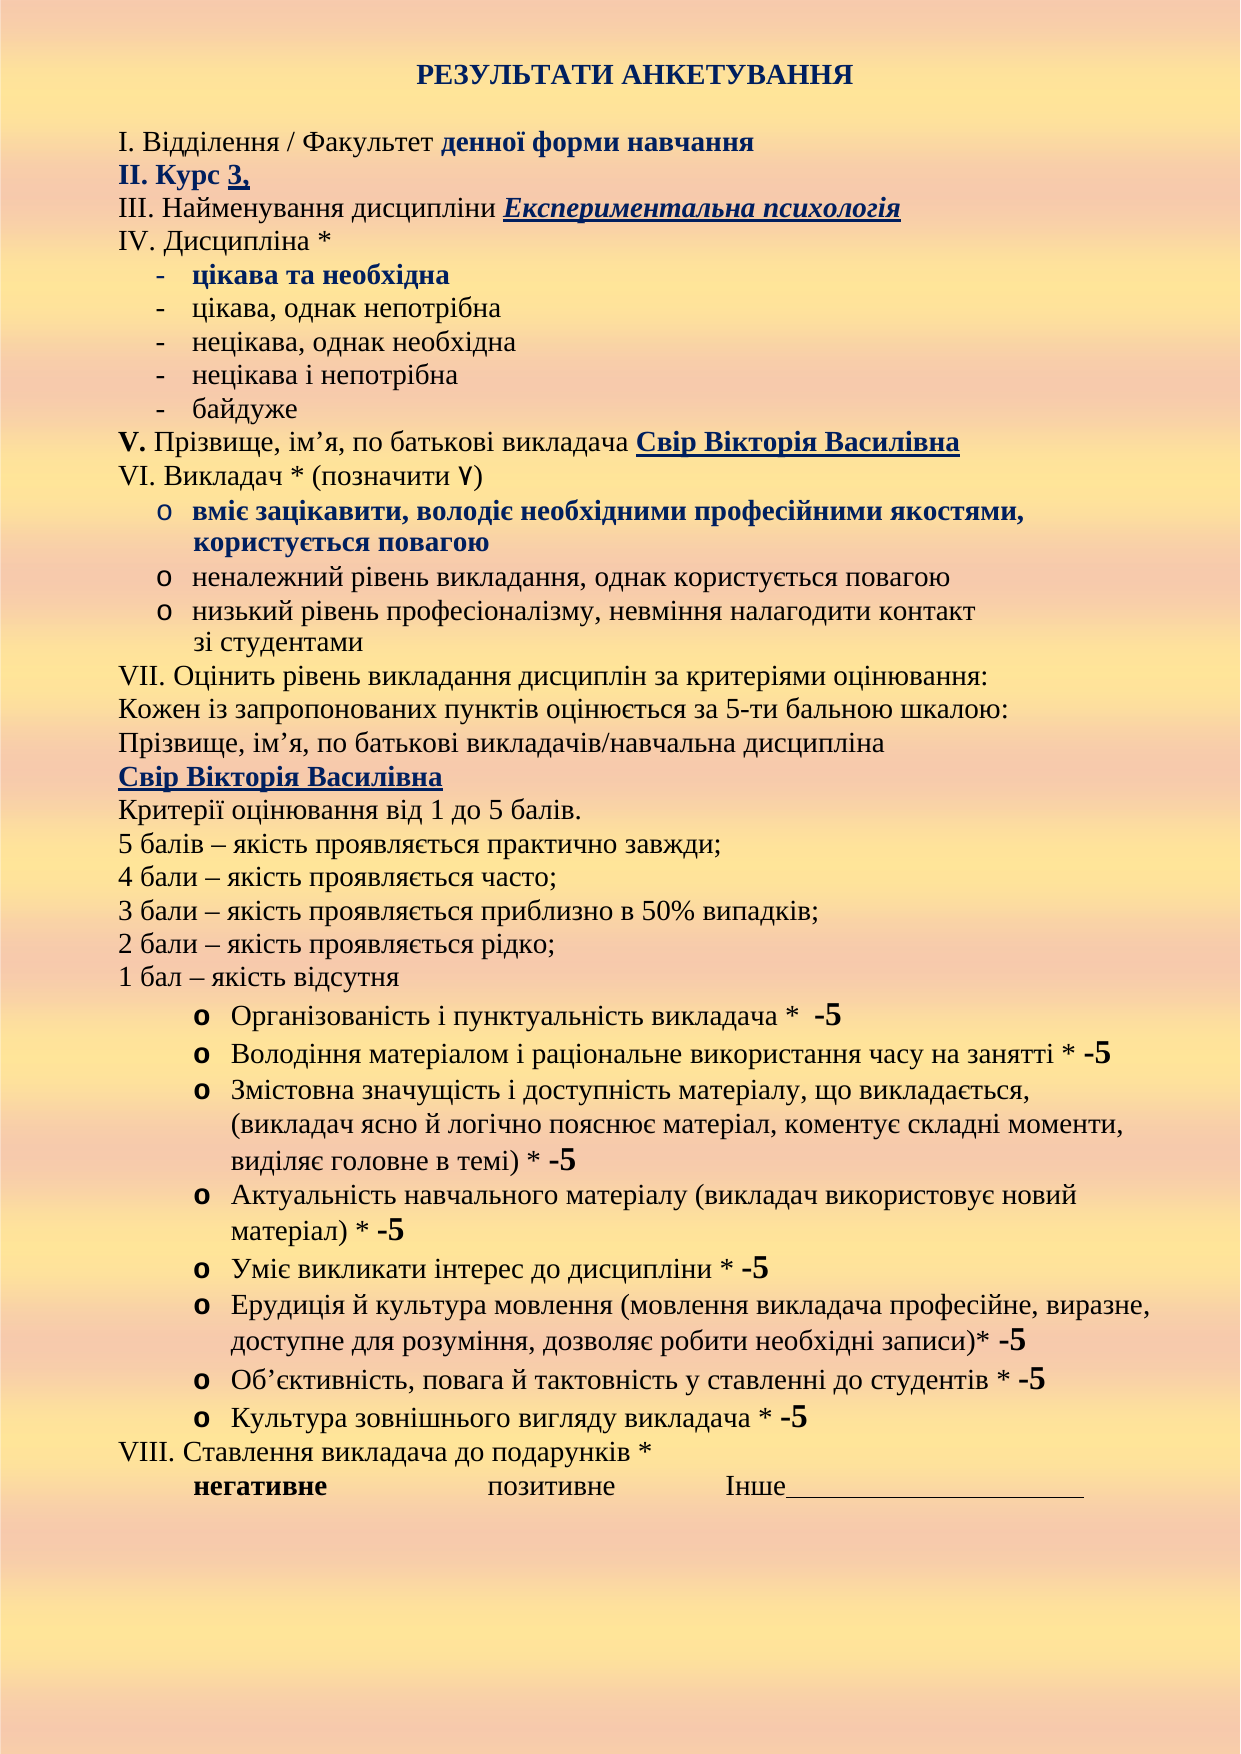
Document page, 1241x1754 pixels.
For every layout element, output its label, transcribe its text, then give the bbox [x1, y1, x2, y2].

text І. Відділення / Факультет денної форми навчання ІІ. Курс 3, [118, 124, 769, 191]
list Оцінить рівень викладання дисциплін за критеріями оцінювання: Кожен із запропонованих пунктів оцінюється за 5-ти бальною шкалою: Прізвище, ім’я, по батькові викладачів/навчальна дисципліна [118, 658, 1010, 759]
text негативне позитивне Інше [193, 1468, 1161, 1501]
list нецікава і непотрібна [155, 358, 1161, 391]
list байдуже [155, 391, 1161, 425]
list Культура зовнішнього вигляду викладача * -5 [193, 1397, 1161, 1435]
list Організованість і пунктуальність викладача * -5 [193, 994, 1161, 1033]
text 3 бали – якість проявляється приблизно в 50% випадків; 2 бали – якість проявляється рідко; [118, 893, 821, 960]
list Змістовна значущість і доступність матеріалу, що викладається, (викладач ясно й логічно пояснює матеріал, коментує складні моменти, виділяє головне в темі) * -5 [193, 1071, 1124, 1177]
list нецікава, однак необхідна [155, 324, 1161, 357]
list Викладач * (позначити ۷) [118, 458, 1161, 492]
list Дисципліна * [118, 223, 1161, 257]
text 1 бал – якість відсутня [118, 960, 1161, 993]
text ІІІ. Найменування дисципліни Експериментальна психологія [118, 191, 1161, 223]
text 5 балів – якість проявляється практично завжди; 4 бали – якість проявляється часто; [118, 826, 724, 893]
list цікава, однак непотрібна [155, 291, 1161, 324]
list низький рівень професіоналізму, невміння налагодити контакт зі студентами [156, 594, 1002, 658]
list Володіння матеріалом і раціональне використання часу на занятті * -5 [193, 1033, 1161, 1071]
list Ставлення викладача до подарунків * [118, 1435, 1161, 1468]
list неналежний рівень викладання, однак користується повагою [155, 558, 1161, 593]
list Ерудиція й культура мовлення (мовлення викладача професійне, виразне, доступне для розуміння, дозволяє робити необхідні записи)* -5 [193, 1287, 1151, 1358]
text Критерії оцінювання від 1 до 5 балів. [118, 793, 1161, 826]
subtitle вміє зацікавити, володіє необхідними професійними якостями, користується повагою [156, 494, 1025, 558]
list Актуальність навчального матеріалу (викладач використовує новий матеріал) * -5 [193, 1177, 1078, 1248]
list Об’єктивність, повага й тактовність у ставленні до студентів * -5 [193, 1358, 1161, 1397]
list Уміє викликати інтерес до дисципліни * -5 [193, 1248, 1161, 1287]
subtitle цікава та необхідна [155, 257, 1161, 291]
subtitle РЕЗУЛЬТАТИ АНКЕТУВАННЯ [186, 57, 1083, 90]
subtitle Свір Вікторія Василівна [118, 759, 1161, 793]
picture [0, 0, 1241, 1754]
list Прізвище, ім’я, по батькові викладача Свір Вікторія Василівна [118, 425, 1161, 458]
